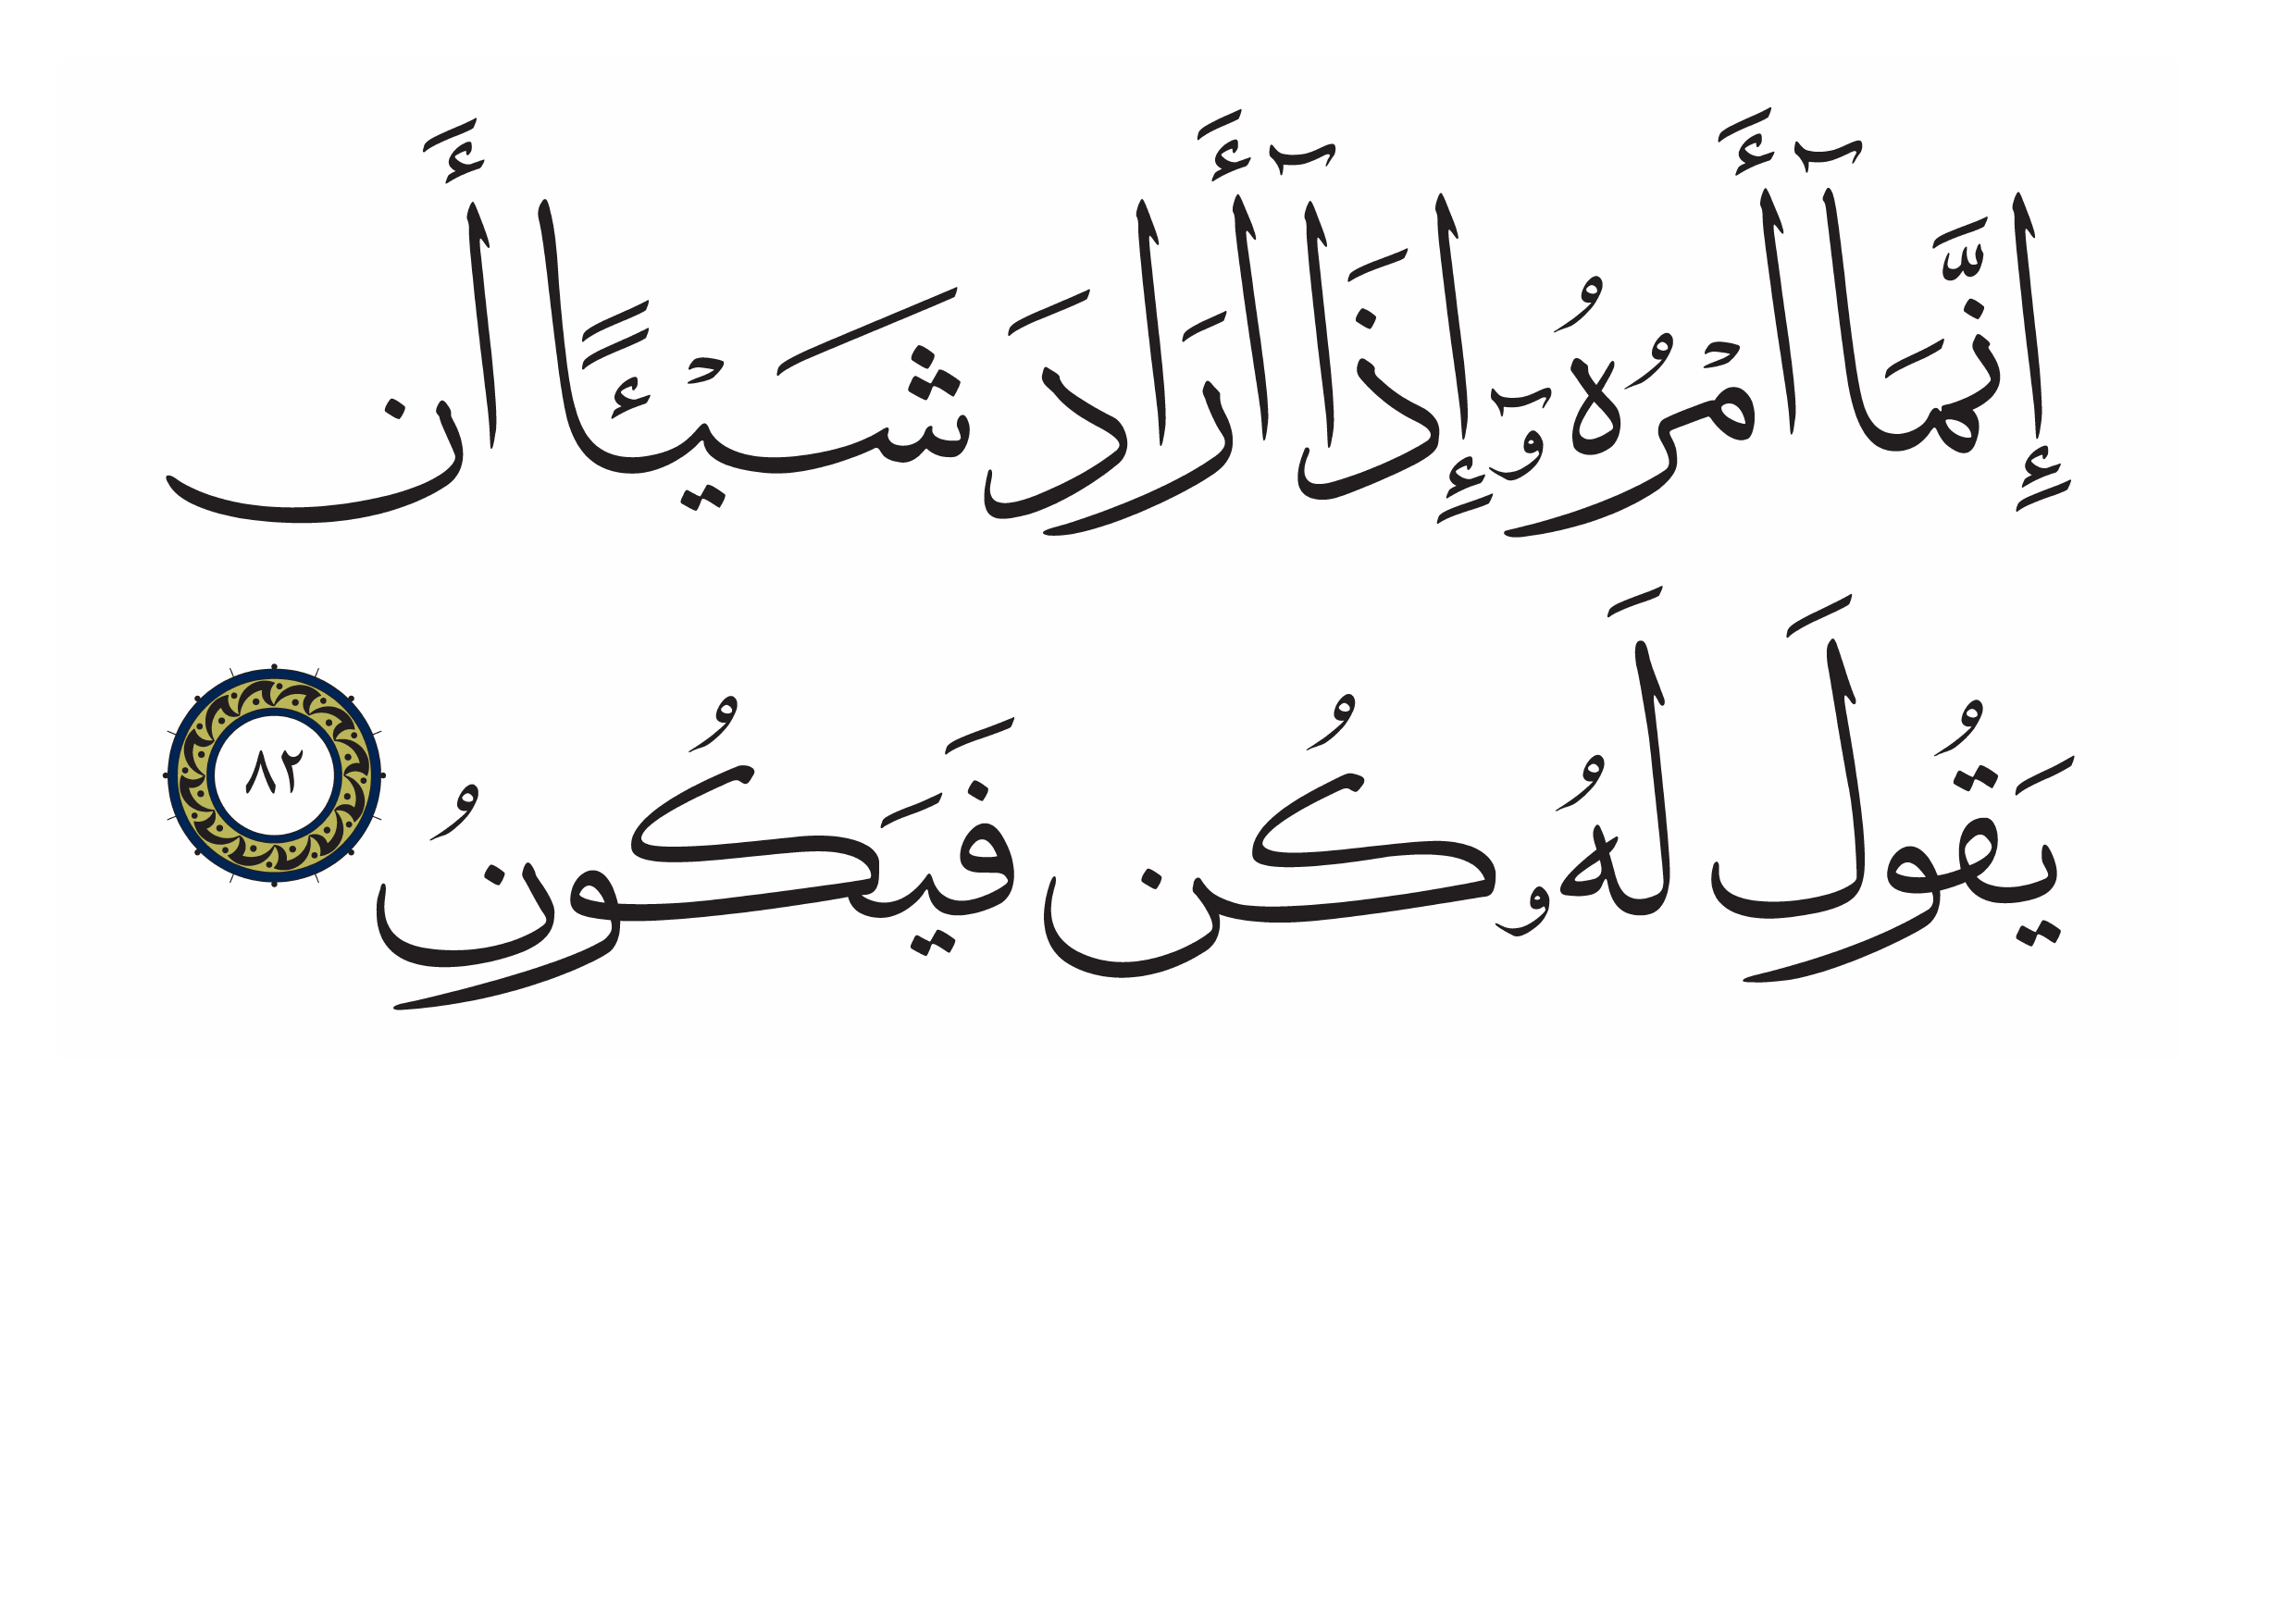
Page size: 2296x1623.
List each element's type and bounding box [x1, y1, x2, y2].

picture [57, 57, 2179, 1059]
